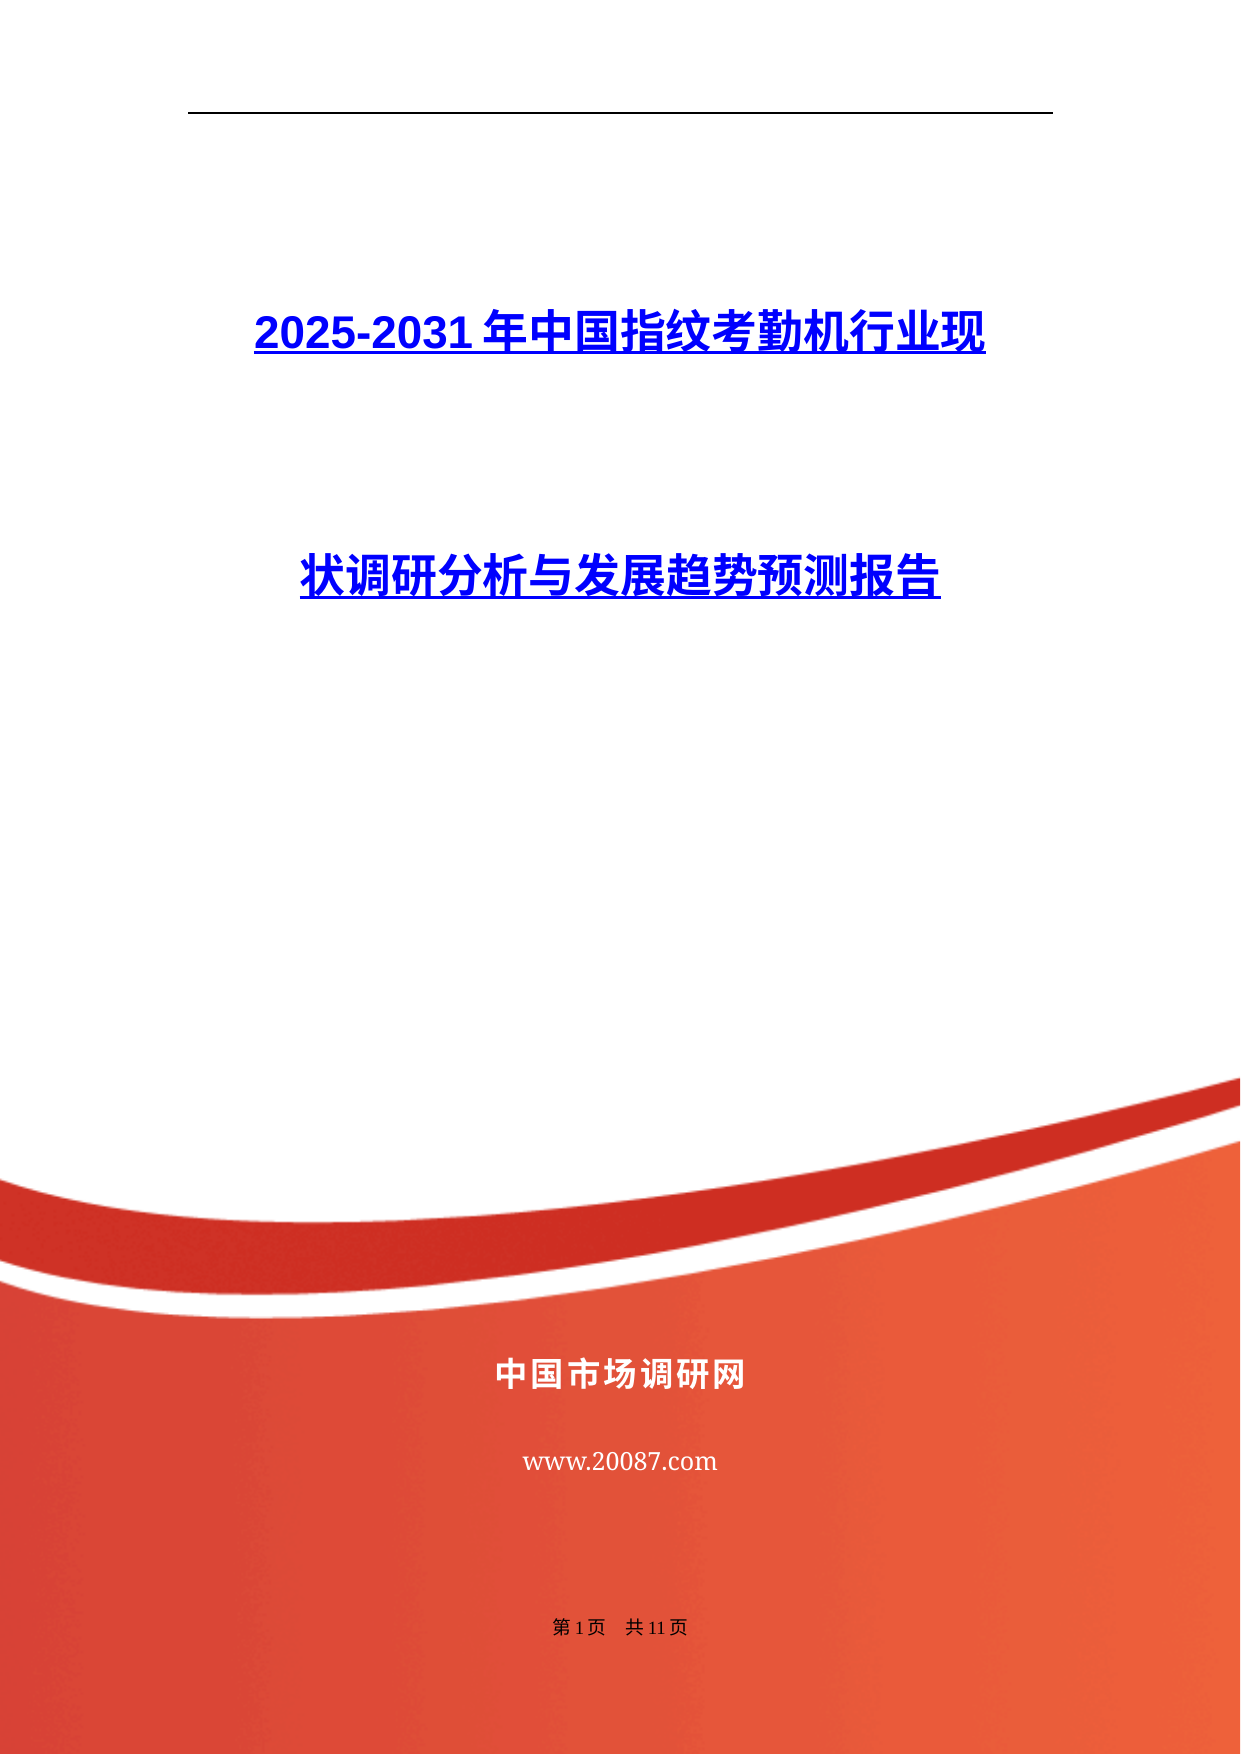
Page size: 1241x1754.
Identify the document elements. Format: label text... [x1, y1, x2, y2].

subtitle 中国市场调研网 [187, 1339, 1053, 1404]
picture [0, 1006, 1241, 1754]
text www.20087.com [187, 1428, 1053, 1493]
table_header 2025-2031年中国指纹考勤机行业现状调研分析与发展趋势预测报告 [188, 207, 1053, 773]
